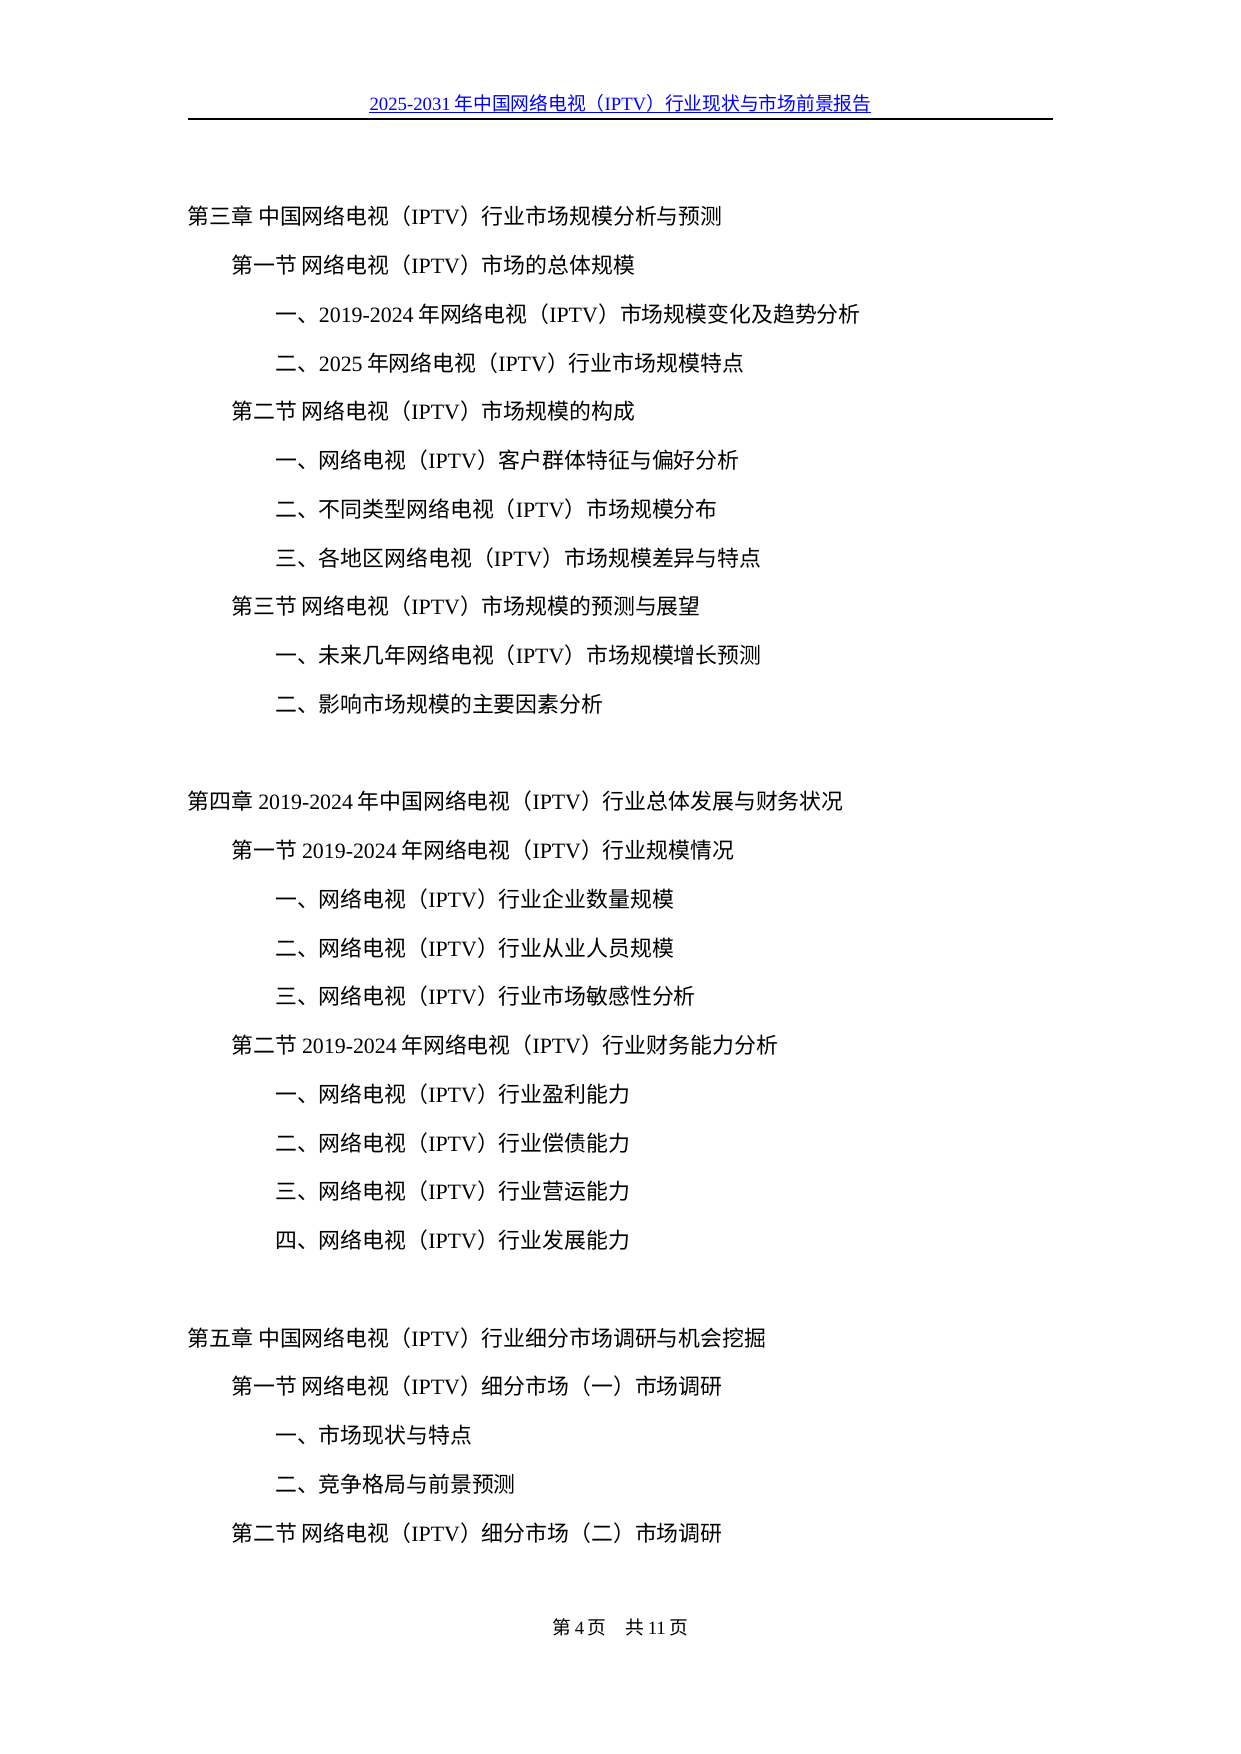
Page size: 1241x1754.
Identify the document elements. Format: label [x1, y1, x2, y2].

text [187, 150, 1053, 1548]
